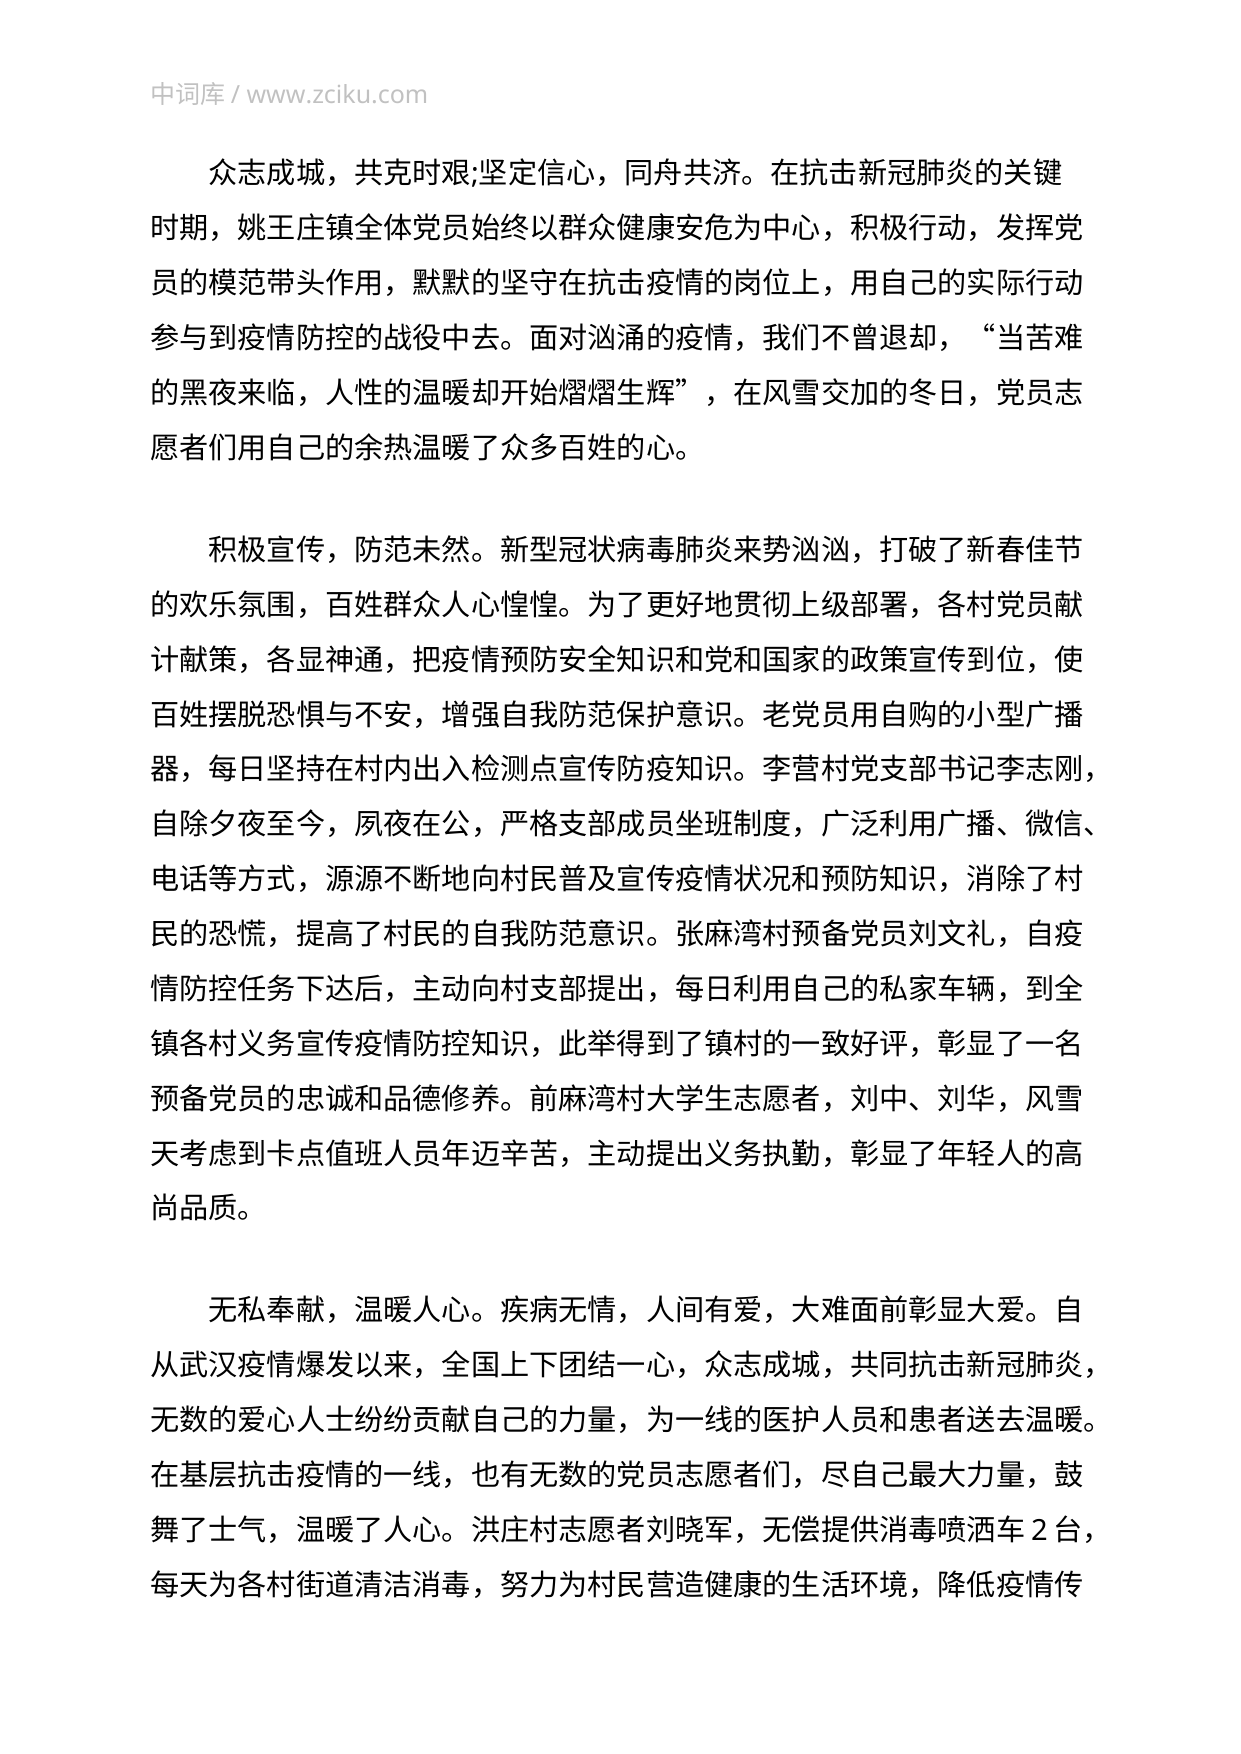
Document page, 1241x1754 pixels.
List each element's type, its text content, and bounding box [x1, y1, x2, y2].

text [150, 1287, 1090, 1604]
text 众志成城，共克时艰;坚定信心，同舟共济。在抗击新冠肺炎的关键时期，姚王庄镇全体党员始终以群众健康安危为中心，积极行动，发挥党员的模范带头作用，默默的坚守在抗击疫情的岗位上，用自己的实际行动参与到疫情防控的战役中去。面对汹涌的疫情，我们不曾退却，“当苦难的黑夜来临，人性的温暖却开始熠熠生辉”，在风雪交加的冬日，党员志愿者们用自己的余热温暖了众多百姓的心。 [150, 150, 1090, 467]
text 积极宣传，防范未然。新型冠状病毒肺炎来势汹汹，打破了新春佳节的欢乐氛围，百姓群众人心惶惶。为了更好地贯彻上级部署，各村党员献计献策，各显神通，把疫情预防安全知识和党和国家的政策宣传到位，使百姓摆脱恐惧与不安，增强自我防范保护意识。老党员用自购的小型广播器，每日坚持在村内出入检测点宣传防疫知识。李营村党支部书记李志刚，自除夕夜至今，夙夜在公，严格支部成员坐班制度，广泛利用广播、微信、电话等方式，源源不断地向村民普及宣传疫情状况和预防知识，消除了村民的恐慌，提高了村民的自我防范意识。张麻湾村预备党员刘文礼，自疫情防控任务下达后，主动向村支部提出，每日利用自己的私家车辆，到全镇各村义务宣传疫情防控知识，此举得到了镇村的一致好评，彰显了一名预备党员的忠诚和品德修养。前麻湾村大学生志愿者，刘中、刘华，风雪天考虑到卡点值班人员年迈辛苦，主动提出义务执勤，彰显了年轻人的高尚品质。 [150, 526, 1090, 1227]
